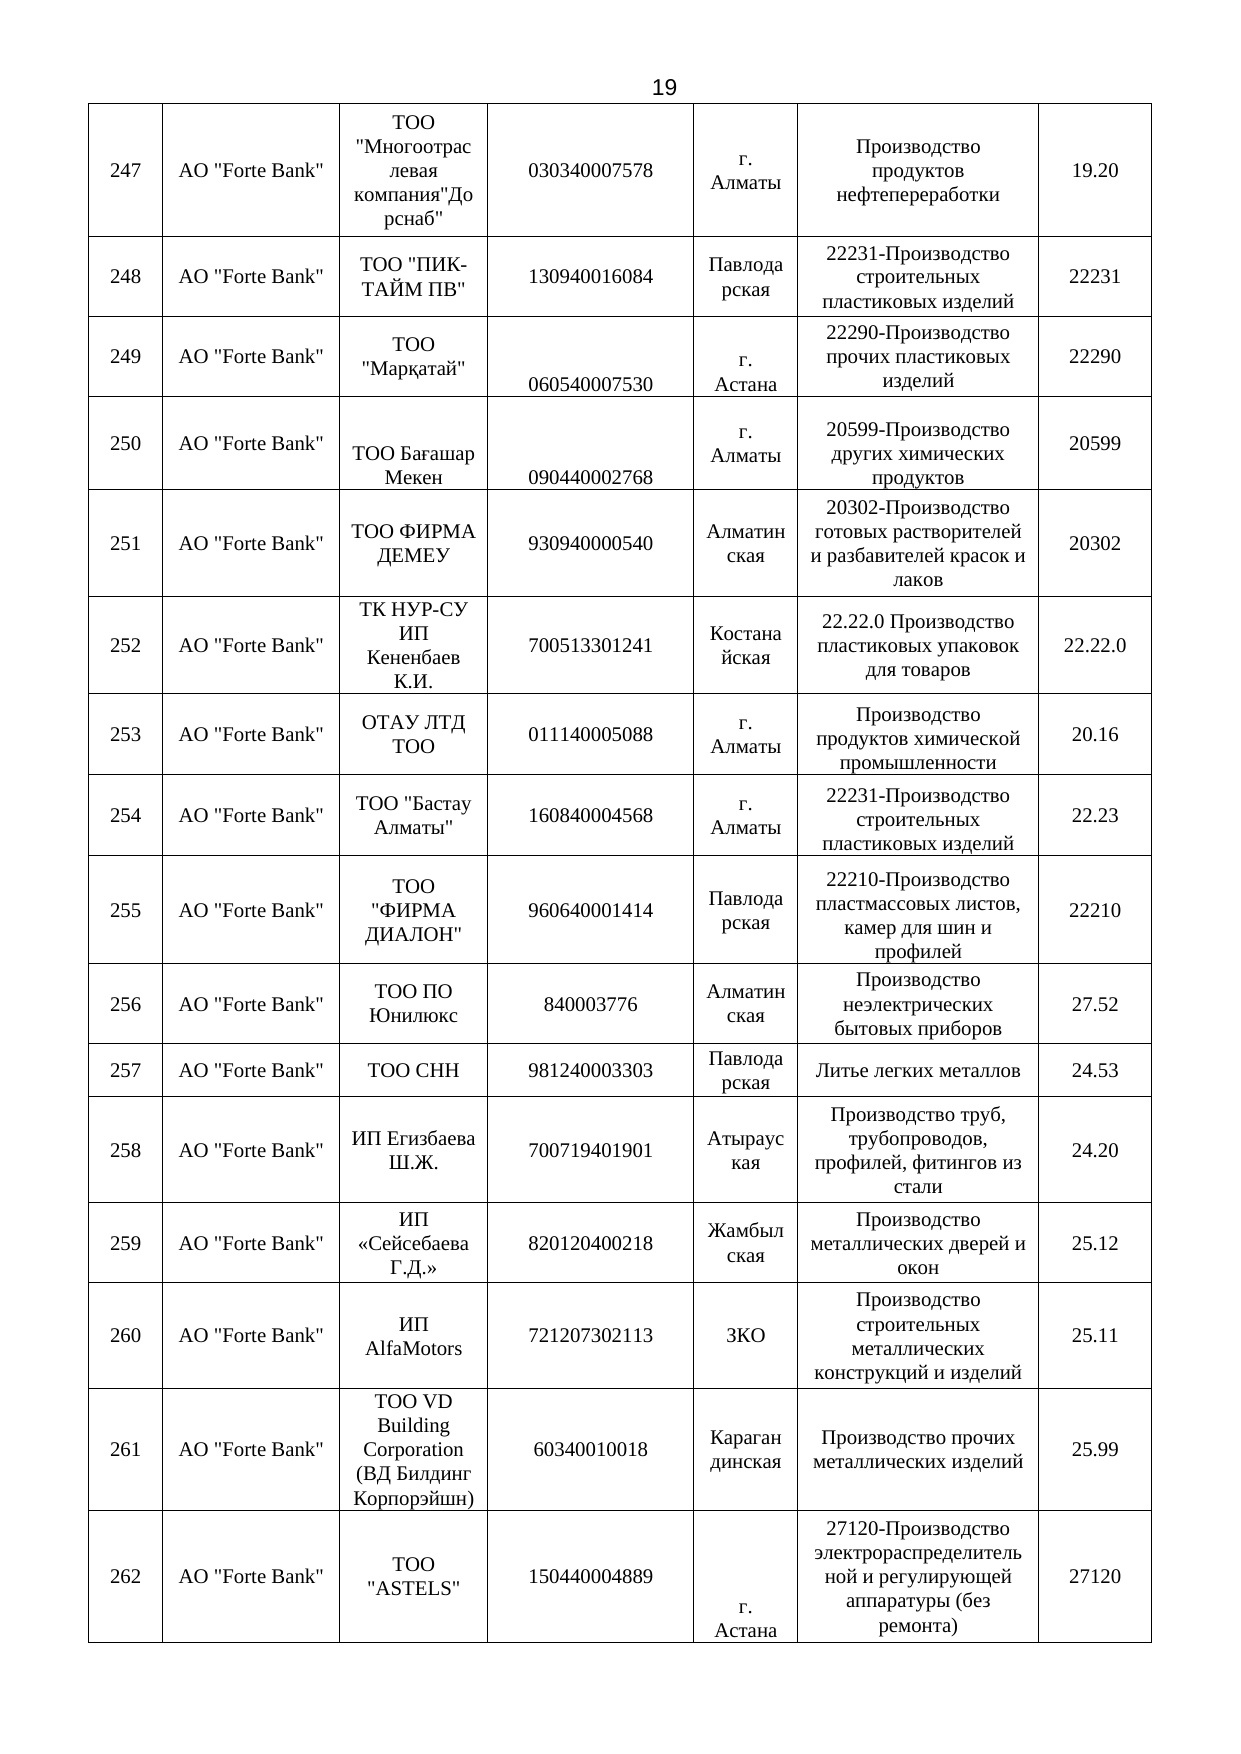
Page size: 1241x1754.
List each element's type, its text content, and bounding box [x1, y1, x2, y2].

table_cell ТОО "ФИРМА ДИАЛОН" [340, 856, 487, 963]
table_cell 22.22.0 Производство пластиковых упаковок для товаров [798, 597, 1038, 693]
table_cell 25.11 [1039, 1283, 1151, 1388]
table_cell 258 [89, 1097, 162, 1202]
table_cell 249 [89, 317, 162, 396]
table_cell 030340007578 [488, 104, 693, 236]
table_cell ТОО "Бастау Алматы" [340, 775, 487, 855]
table_cell 25.12 [1039, 1203, 1151, 1282]
table_cell Атырауская [694, 1097, 797, 1202]
table_cell 250 [89, 397, 162, 489]
table_cell АО "Forte Bank" [163, 597, 339, 693]
table_cell 24.20 [1039, 1097, 1151, 1202]
table_cell 252 [89, 597, 162, 693]
table_cell ИП Егизбаева Ш.Ж. [340, 1097, 487, 1202]
table_cell ТК НУР-СУ ИП Кененбаев К.И. [340, 597, 487, 693]
table_cell 254 [89, 775, 162, 855]
table_cell ТОО "Марқатай" [340, 317, 487, 396]
table_cell ЗКО [694, 1283, 797, 1388]
table_cell 22210-Производство пластмассовых листов, камер для шин и профилей [798, 856, 1038, 963]
table_cell 930940000540 [488, 490, 693, 596]
table_cell Производство продуктов нефтепереработки [798, 104, 1038, 236]
table_cell Павлодарская [694, 237, 797, 316]
table_cell 256 [89, 964, 162, 1043]
table_cell 22231-Производство строительных пластиковых изделий [798, 237, 1038, 316]
table_cell ТОО СНН [340, 1044, 487, 1096]
table_cell 840003776 [488, 964, 693, 1043]
table_cell ТОО VD Building Corporation (ВД Билдинг Корпорэйшн) [340, 1389, 487, 1509]
table_cell 20599-Производство других химических продуктов [798, 397, 1038, 489]
table_cell 22231-Производство строительных пластиковых изделий [798, 775, 1038, 855]
table_cell Жамбылская [694, 1203, 797, 1282]
table_cell 820120400218 [488, 1203, 693, 1282]
table_cell г. Алматы [694, 104, 797, 236]
table_cell г. Астана [694, 317, 797, 396]
table_cell 700719401901 [488, 1097, 693, 1202]
table_cell ИП «Сейсебаева Г.Д.» [340, 1203, 487, 1282]
table_cell 22210 [1039, 856, 1151, 963]
table_cell 247 [89, 104, 162, 236]
table_cell АО "Forte Bank" [163, 1511, 339, 1642]
table_cell Производство строительных металлических конструкций и изделий [798, 1283, 1038, 1388]
table_cell Производство неэлектрических бытовых приборов [798, 964, 1038, 1043]
table_cell ТОО ФИРМА ДЕМЕУ [340, 490, 487, 596]
table_cell Производство металлических дверей и окон [798, 1203, 1038, 1282]
table_cell ТОО "ПИК-ТАЙМ ПВ" [340, 237, 487, 316]
table_cell 259 [89, 1203, 162, 1282]
table_cell АО "Forte Bank" [163, 1389, 339, 1509]
table_cell Карагандинская [694, 1389, 797, 1509]
table_cell 260 [89, 1283, 162, 1388]
table_cell 981240003303 [488, 1044, 693, 1096]
table_cell 22290-Производство прочих пластиковых изделий [798, 317, 1038, 396]
table_cell 248 [89, 237, 162, 316]
table_cell АО "Forte Bank" [163, 775, 339, 855]
table_cell Алматинская [694, 490, 797, 596]
table_cell 27.52 [1039, 964, 1151, 1043]
table_cell 22.22.0 [1039, 597, 1151, 693]
table_cell г. Алматы [694, 775, 797, 855]
table_cell ТОО Бағашар Мекен [340, 397, 487, 489]
table_cell 150440004889 [488, 1511, 693, 1642]
table_cell АО "Forte Bank" [163, 1283, 339, 1388]
table_cell г. Астана [694, 1511, 797, 1642]
table_cell 20599 [1039, 397, 1151, 489]
table_cell 721207302113 [488, 1283, 693, 1388]
table_cell 011140005088 [488, 694, 693, 774]
table_cell АО "Forte Bank" [163, 1203, 339, 1282]
table_cell 257 [89, 1044, 162, 1096]
table_cell 60340010018 [488, 1389, 693, 1509]
table_cell 253 [89, 694, 162, 774]
table_cell г. Алматы [694, 397, 797, 489]
table_cell 27120 [1039, 1511, 1151, 1642]
table_cell ИП AlfaMotors [340, 1283, 487, 1388]
table_cell Производство труб, трубопроводов, профилей, фитингов из стали [798, 1097, 1038, 1202]
table_cell АО "Forte Bank" [163, 964, 339, 1043]
table_cell 160840004568 [488, 775, 693, 855]
table_cell 27120-Производство электрораспределительной и регулирующей аппаратуры (без ремонта) [798, 1511, 1038, 1642]
table_cell 22231 [1039, 237, 1151, 316]
table_cell АО "Forte Bank" [163, 104, 339, 236]
table_cell АО "Forte Bank" [163, 1097, 339, 1202]
table_cell АО "Forte Bank" [163, 694, 339, 774]
table_cell Павлодарская [694, 1044, 797, 1096]
table_cell АО "Forte Bank" [163, 397, 339, 489]
table_cell 700513301241 [488, 597, 693, 693]
table_cell 25.99 [1039, 1389, 1151, 1509]
table_cell 20.16 [1039, 694, 1151, 774]
table_cell ОТАУ ЛТД ТОО [340, 694, 487, 774]
table_cell ТОО ПО Юнилюкс [340, 964, 487, 1043]
table_cell 255 [89, 856, 162, 963]
table_cell АО "Forte Bank" [163, 490, 339, 596]
table_cell г. Алматы [694, 694, 797, 774]
table_cell 24.53 [1039, 1044, 1151, 1096]
table_cell Литье легких металлов [798, 1044, 1038, 1096]
table_cell 19.20 [1039, 104, 1151, 236]
table_cell Павлодарская [694, 856, 797, 963]
table_cell Костанайская [694, 597, 797, 693]
table_cell 060540007530 [488, 317, 693, 396]
table_cell 251 [89, 490, 162, 596]
table_cell 262 [89, 1511, 162, 1642]
table_cell 261 [89, 1389, 162, 1509]
table_cell 22290 [1039, 317, 1151, 396]
table_cell 20302 [1039, 490, 1151, 596]
table_cell АО "Forte Bank" [163, 237, 339, 316]
table_cell Производство прочих металлических изделий [798, 1389, 1038, 1509]
table_cell 22.23 [1039, 775, 1151, 855]
table_cell 130940016084 [488, 237, 693, 316]
table_cell АО "Forte Bank" [163, 1044, 339, 1096]
table_cell ТОО "Многоотраслевая компания"Дорснаб" [340, 104, 487, 236]
table_cell АО "Forte Bank" [163, 856, 339, 963]
table_cell 20302-Производство готовых растворителей и разбавителей красок и лаков [798, 490, 1038, 596]
table_cell Алматинская [694, 964, 797, 1043]
table_cell АО "Forte Bank" [163, 317, 339, 396]
table_cell ТОО "ASTELS" [340, 1511, 487, 1642]
table_cell 960640001414 [488, 856, 693, 963]
table_cell Производство продуктов химической промышленности [798, 694, 1038, 774]
table_cell 090440002768 [488, 397, 693, 489]
